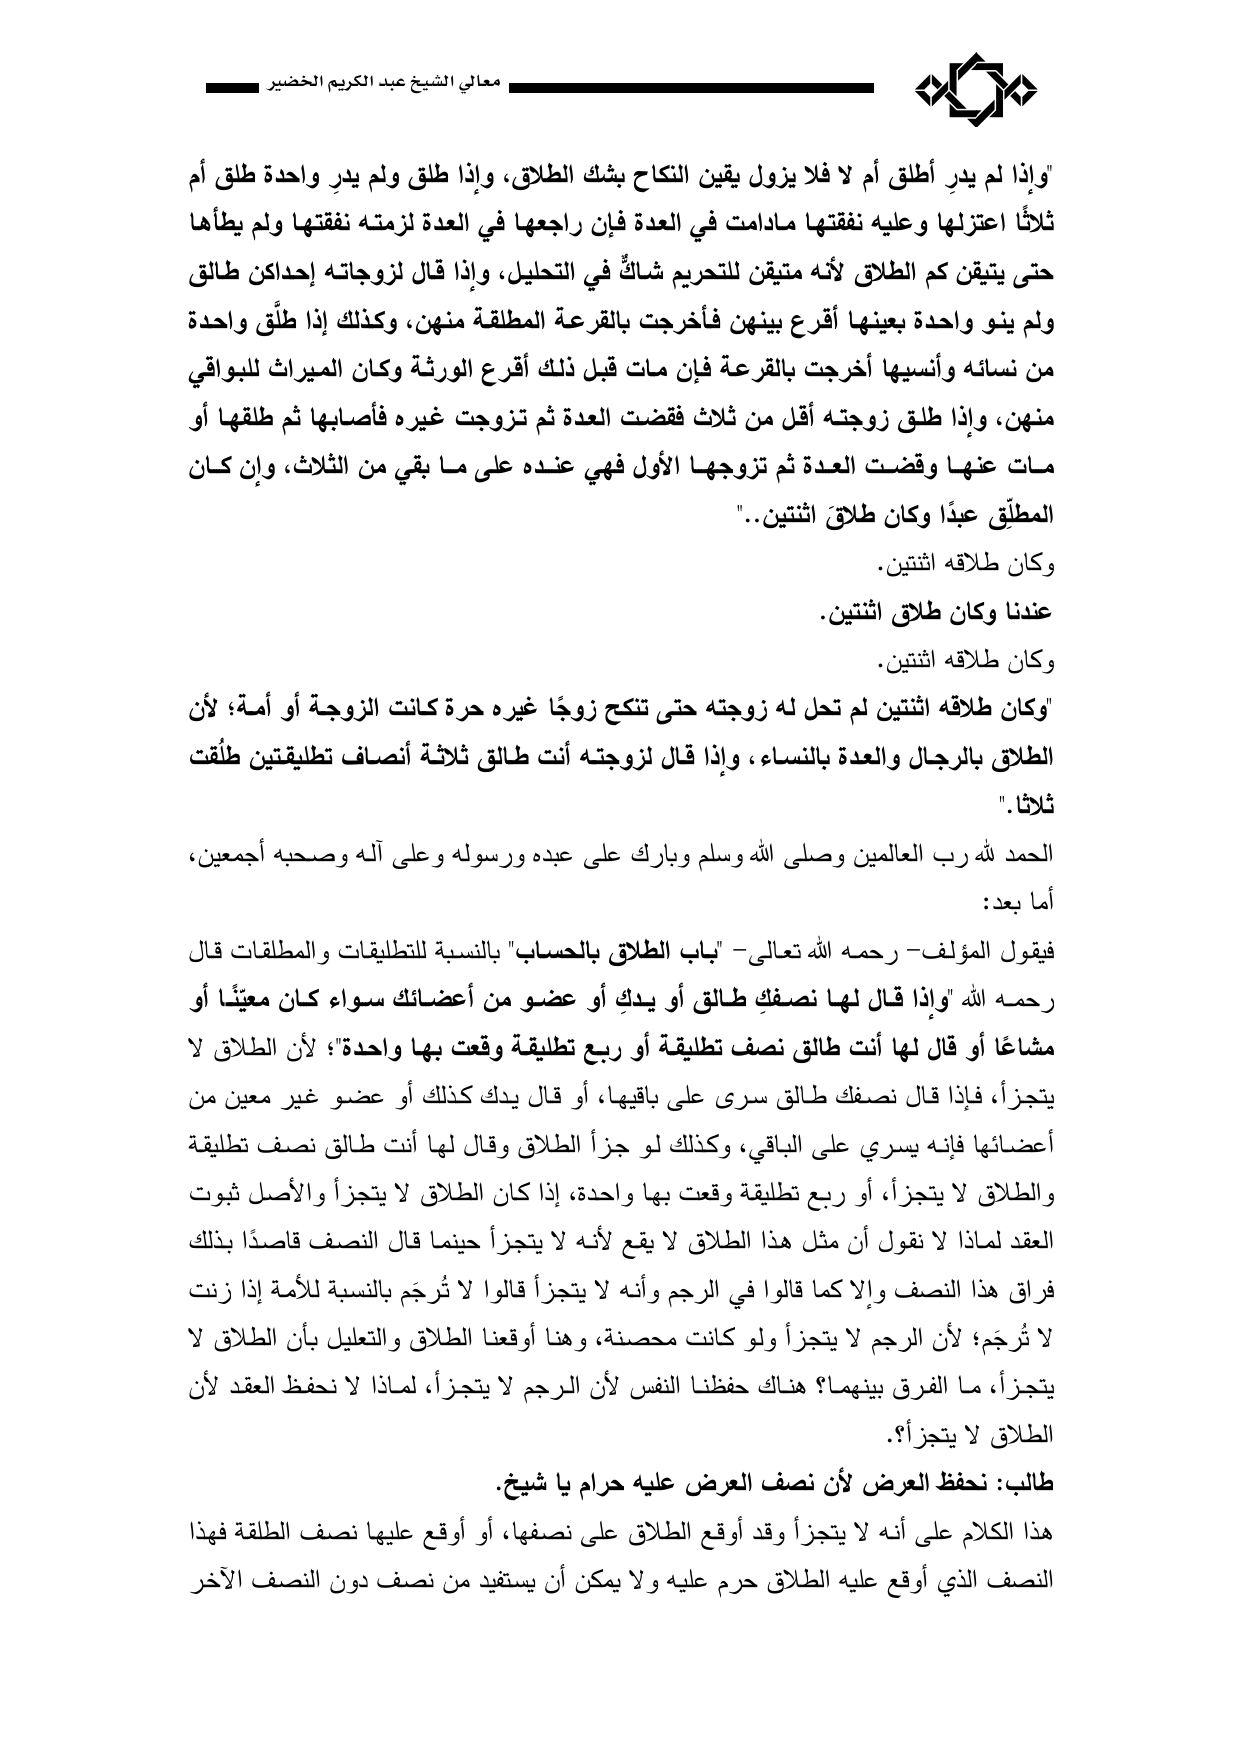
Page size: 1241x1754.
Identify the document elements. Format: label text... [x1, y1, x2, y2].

text عندنا وكان طلاق اثنتين. [187, 587, 1053, 635]
text وكان طلاقه اثنتين. [187, 635, 1053, 683]
text "وكان طلاقه اثنتين لم تحل له زوجته حتى تنكح زوجًا غيره حرة كانت الزوجة أو أمة؛ لأن الطلاق بالرجال والعدة بالنساء، وإذا قال لزوجته أنت طالق ثلاثة أنصاف تطليقتين طلُقت ثلاثا." [187, 683, 1053, 829]
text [187, 1507, 1053, 1603]
text وكان طلاقه اثنتين. [187, 538, 1053, 587]
text "وإذا لم يدرِ أطلق أم لا فلا يزول يقين النكاح بشك الطلاق، وإذا طلق ولم يدرِ واحدة طلق أم ثلاثًا اعتزلها وعليه نفقتها مادامت في العدة فإن راجعها في العدة لزمته نفقتها ولم يطأها حتى يتيقن كم الطلاق لأنه متيقن للتحريم شاكٌّ في التحليل، وإذا قال لزوجاته إحداكن طالق ولم ينو واحدة بعينها أقرع بينهن فأخرجت بالقرعة المطلقة منهن، وكذلك إذا طلَّق واحدة من نسائه وأنسيها أخرجت بالقرعة فإن مات قبل ذلك أقرع الورثة وكان الميراث للبواقي منهن، وإذا طلق زوجته أقل من ثلاث فقضت العدة ثم تزوجت غيره فأصابها ثم طلقها أو مات عنها وقضت العدة ثم تزوجها الأول فهي عنده على ما بقي من الثلاث، وإن كان المطلِّق عبدًا وكان طلاقَ اثنتين.." [187, 150, 1053, 538]
text فيقول المؤلف- رحمه الله تعالى- "باب الطلاق بالحساب" بالنسبة للتطليقات والمطلقات قال رحمه الله "وإذا قال لها نصفكِ طالق أو يدكِ أو عضو من أعضائك سواء كان معيّنًا أو مشاعًا أو قال لها أنت طالق نصف تطليقة أو ربع تطليقة وقعت بها واحدة"؛ لأن الطلاق لا يتجزأ، فإذا قال نصفك طالق سرى على باقيها، أو قال يدك كذلك أو عضو غير معين من أعضائها فإنه يسري على الباقي، وكذلك لو جزأ الطلاق وقال لها أنت طالق نصف تطليقة والطلاق لا يتجزأ، أو ربع تطليقة وقعت بها واحدة، إذا كان الطلاق لا يتجزأ والأصل ثبوت العقد لماذا لا نقول أن مثل هذا الطلاق لا يقع لأنه لا يتجزأ حينما قال النصف قاصدًا بذلك فراق هذا النصف وإلا كما قالوا في الرجم وأنه لا يتجزأ قالوا لا تُرجَم بالنسبة للأمة إذا زنت لا تُرجَم؛ لأن الرجم لا يتجزأ ولو كانت محصنة، وهنا أوقعنا الطلاق والتعليل بأن الطلاق لا يتجزأ، ما الفرق بينهما؟ هناك حفظنا النفس لأن الرجم لا يتجزأ، لماذا لا نحفظ العقد لأن الطلاق لا يتجزأ؟. [187, 926, 1053, 1458]
text الحمد لله رب العالمين وصلى الله وسلم وبارك على عبده ورسوله وعلى آله وصحبه أجمعين، أما بعد: [187, 829, 1053, 926]
text طالب: نحفظ العرض لأن نصف العرض عليه حرام يا شيخ. [187, 1458, 1053, 1507]
